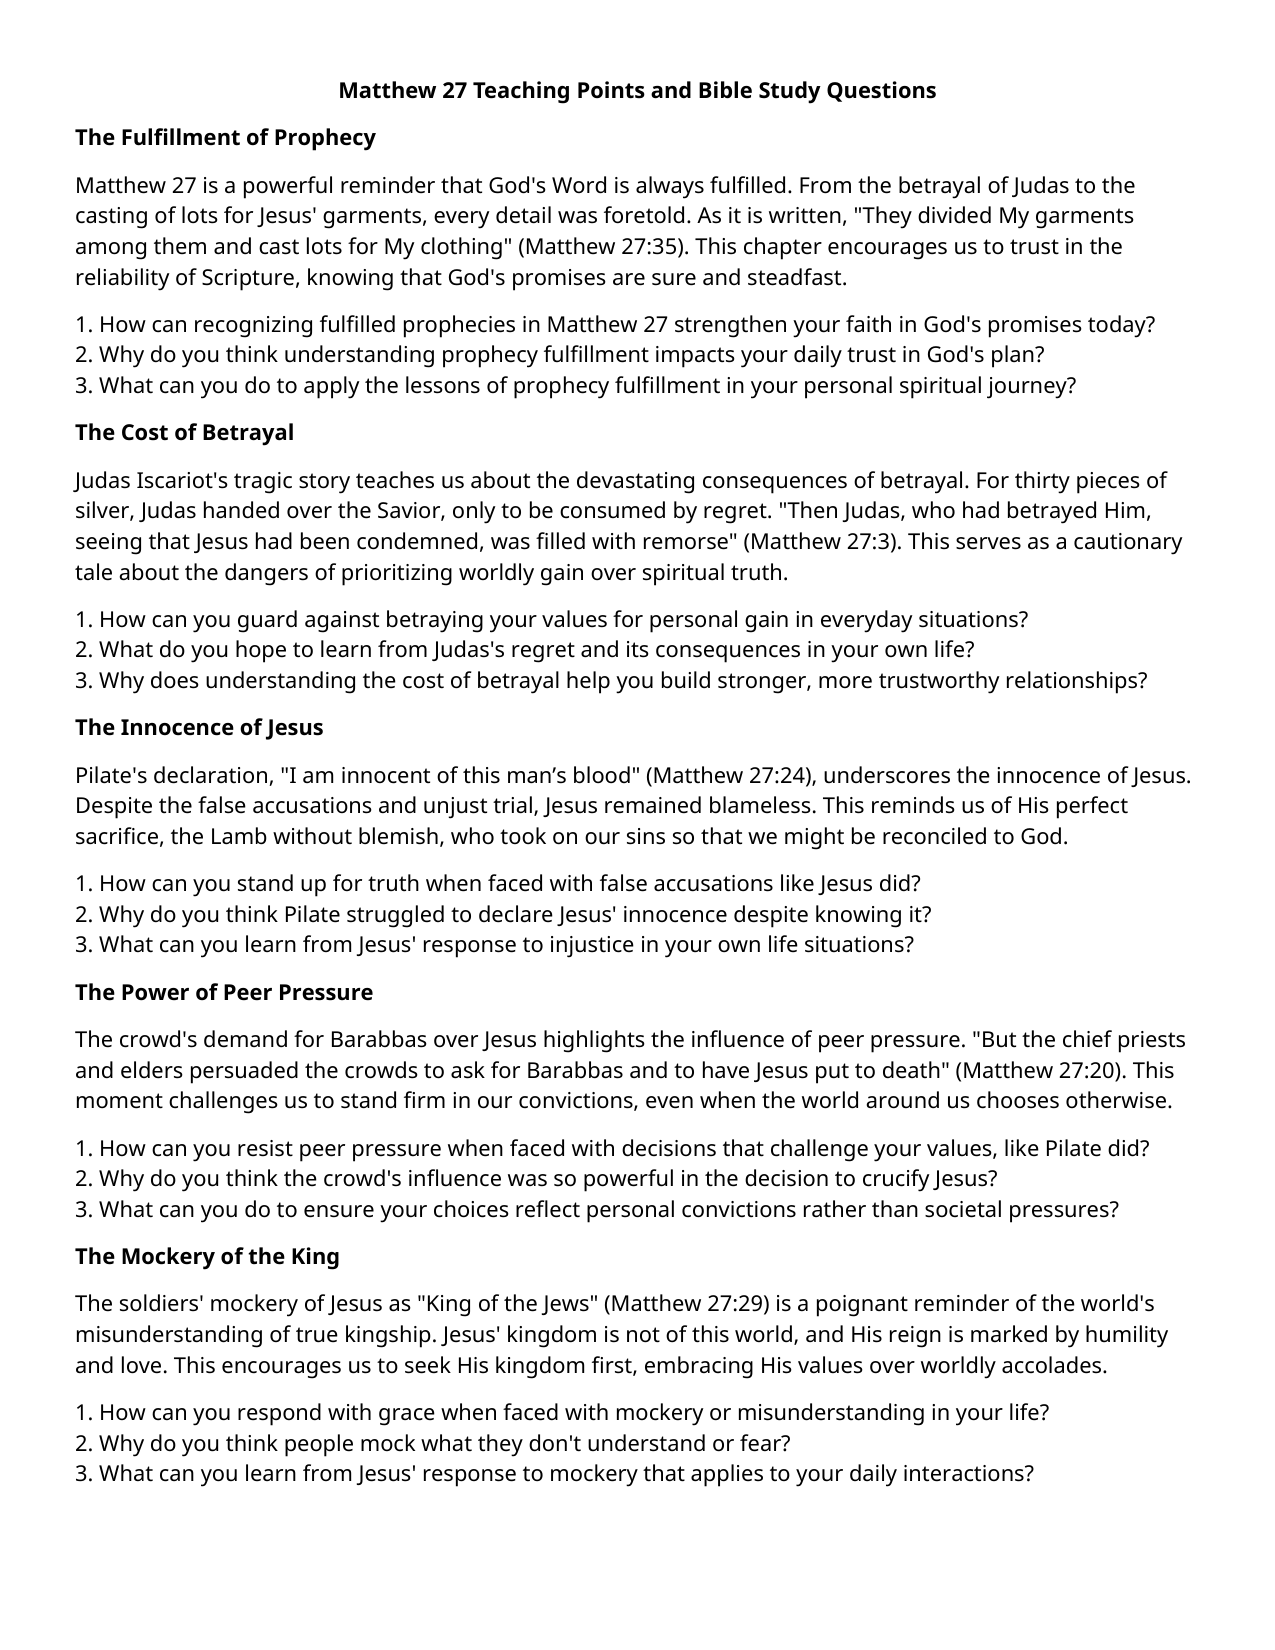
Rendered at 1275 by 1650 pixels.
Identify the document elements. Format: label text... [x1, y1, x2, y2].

text Judas Iscariot's tragic story teaches us about the devastating consequences of betrayal. For thirty pieces of silver, Judas handed over the Savior, only to be consumed by regret. "Then Judas, who had betrayed Him, seeing that Jesus had been condemned, was filled with remorse" (Matthew 27:3). This serves as a cautionary tale about the dangers of prioritizing worldly gain over spiritual truth. [75, 464, 1200, 586]
text Matthew 27 Teaching Points and Bible Study Questions [75, 75, 1200, 105]
text 1. How can recognizing fulfilled prophecies in Matthew 27 strengthen your faith in God's promises today? 2. Why do you think understanding prophecy fulfillment impacts your daily trust in God's plan? 3. What can you do to apply the lessons of prophecy fulfillment in your personal spiritual journey? [75, 309, 1200, 400]
text The crowd's demand for Barabbas over Jesus highlights the influence of peer pressure. "But the chief priests and elders persuaded the crowds to ask for Barabbas and to have Jesus put to death" (Matthew 27:20). This moment challenges us to stand firm in our convictions, even when the world around us chooses otherwise. [75, 1024, 1200, 1115]
text The soldiers' mockery of Jesus as "King of the Jews" (Matthew 27:29) is a poignant reminder of the world's misunderstanding of true kingship. Jesus' kingdom is not of this world, and His reign is marked by humility and love. This encourages us to seek His kingdom first, embracing His values over worldly accolades. [75, 1288, 1200, 1379]
text 1. How can you respond with grace when faced with mockery or misunderstanding in your life? 2. Why do you think people mock what they don't understand or fear? 3. What can you learn from Jesus' response to mockery that applies to your daily interactions? [75, 1397, 1200, 1488]
text The Mockery of the King [75, 1241, 1200, 1271]
text 1. How can you resist peer pressure when faced with decisions that challenge your values, like Pilate did? 2. Why do you think the crowd's influence was so powerful in the decision to crucify Jesus? 3. What can you do to ensure your choices reflect personal convictions rather than societal pressures? [75, 1132, 1200, 1223]
text 1. How can you stand up for truth when faced with false accusations like Jesus did? 2. Why do you think Pilate struggled to declare Jesus' innocence despite knowing it? 3. What can you learn from Jesus' response to injustice in your own life situations? [75, 868, 1200, 959]
text The Innocence of Jesus [75, 712, 1200, 742]
text The Cost of Betrayal [75, 417, 1200, 447]
text The Fulfillment of Prophecy [75, 122, 1200, 152]
text Pilate's declaration, "I am innocent of this man’s blood" (Matthew 27:24), underscores the innocence of Jesus. Despite the false accusations and unjust trial, Jesus remained blameless. This reminds us of His perfect sacrifice, the Lamb without blemish, who took on our sins so that we might be reconciled to God. [75, 759, 1200, 851]
text 1. How can you guard against betraying your values for personal gain in everyday situations? 2. What do you hope to learn from Judas's regret and its consequences in your own life? 3. Why does understanding the cost of betrayal help you build stronger, more trustworthy relationships? [75, 604, 1200, 695]
text Matthew 27 is a powerful reminder that God's Word is always fulfilled. From the betrayal of Judas to the casting of lots for Jesus' garments, every detail was foretold. As it is written, "They divided My garments among them and cast lots for My clothing" (Matthew 27:35). This chapter encourages us to trust in the reliability of Scripture, knowing that God's promises are sure and steadfast. [75, 169, 1200, 291]
text The Power of Peer Pressure [75, 977, 1200, 1006]
